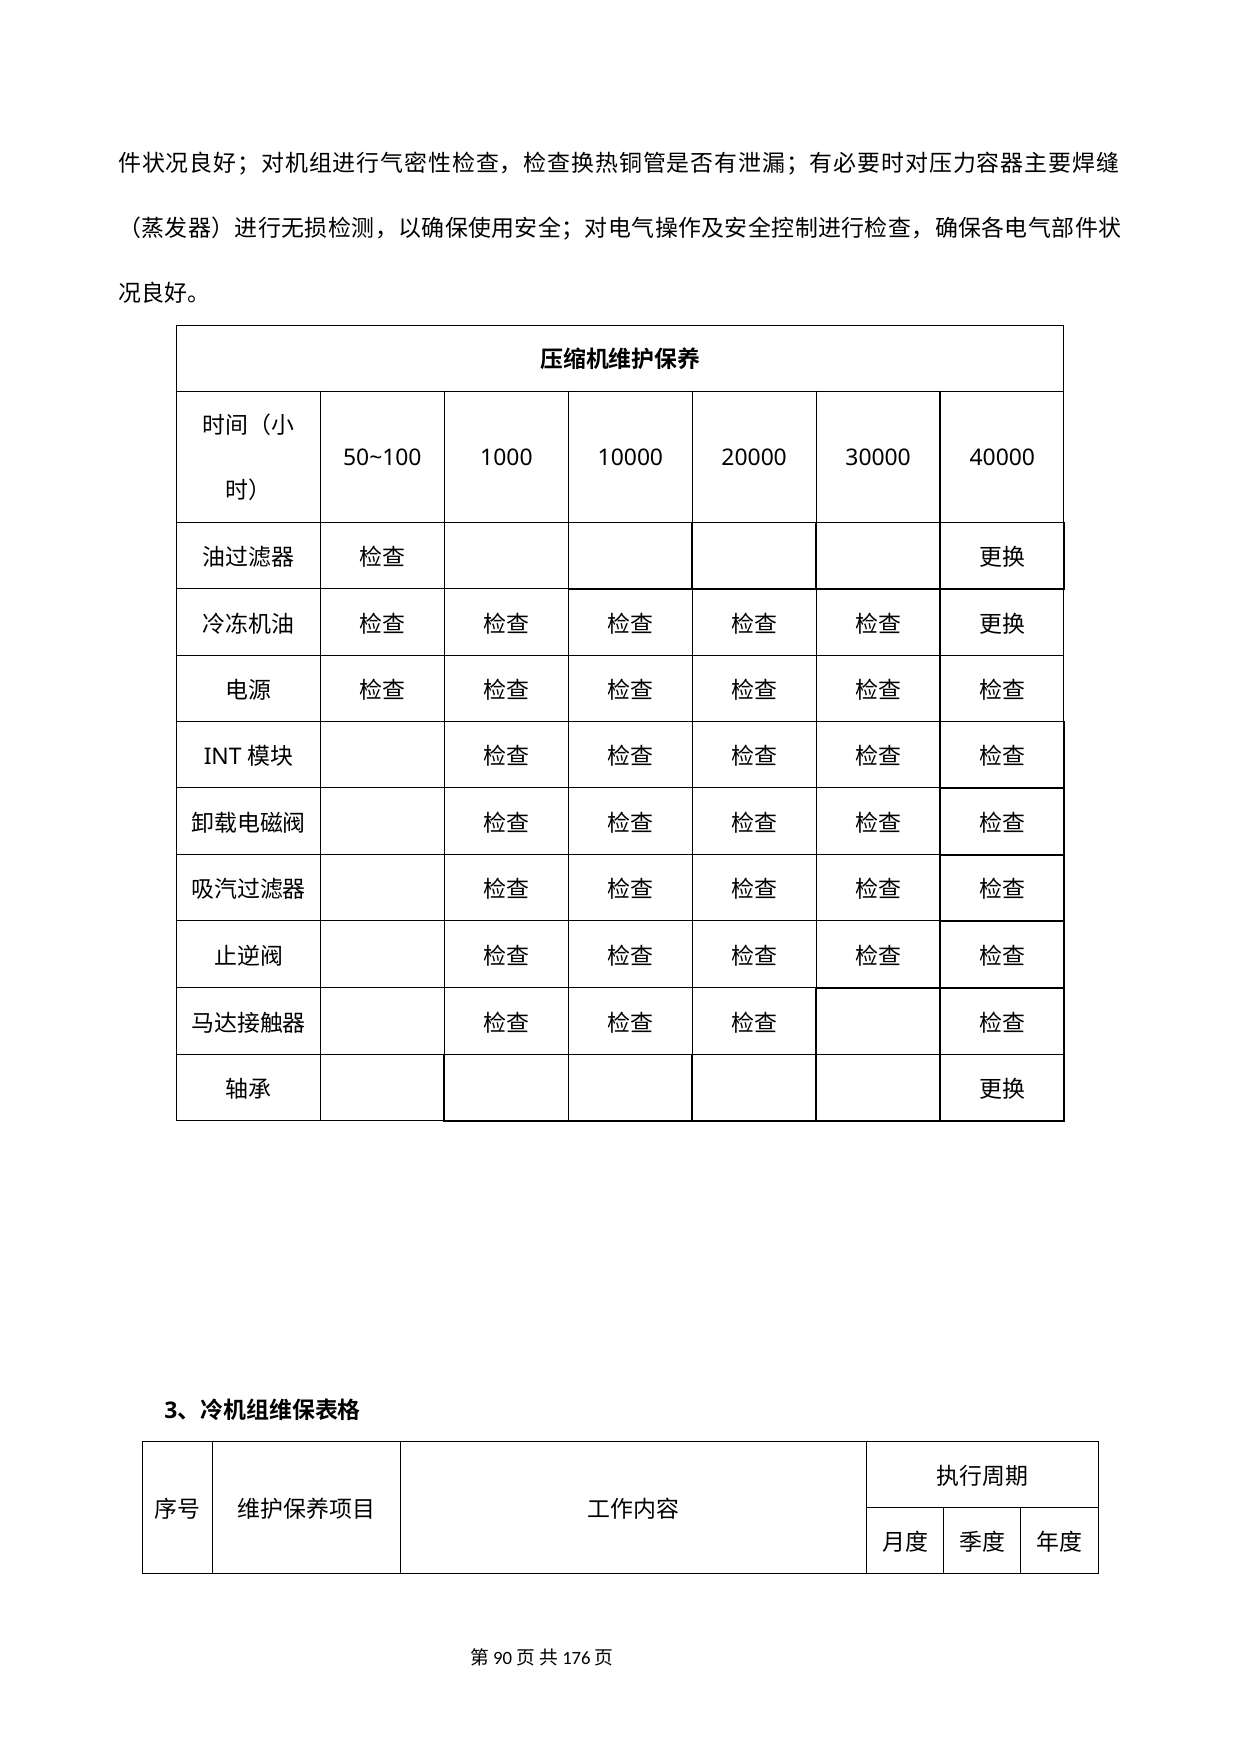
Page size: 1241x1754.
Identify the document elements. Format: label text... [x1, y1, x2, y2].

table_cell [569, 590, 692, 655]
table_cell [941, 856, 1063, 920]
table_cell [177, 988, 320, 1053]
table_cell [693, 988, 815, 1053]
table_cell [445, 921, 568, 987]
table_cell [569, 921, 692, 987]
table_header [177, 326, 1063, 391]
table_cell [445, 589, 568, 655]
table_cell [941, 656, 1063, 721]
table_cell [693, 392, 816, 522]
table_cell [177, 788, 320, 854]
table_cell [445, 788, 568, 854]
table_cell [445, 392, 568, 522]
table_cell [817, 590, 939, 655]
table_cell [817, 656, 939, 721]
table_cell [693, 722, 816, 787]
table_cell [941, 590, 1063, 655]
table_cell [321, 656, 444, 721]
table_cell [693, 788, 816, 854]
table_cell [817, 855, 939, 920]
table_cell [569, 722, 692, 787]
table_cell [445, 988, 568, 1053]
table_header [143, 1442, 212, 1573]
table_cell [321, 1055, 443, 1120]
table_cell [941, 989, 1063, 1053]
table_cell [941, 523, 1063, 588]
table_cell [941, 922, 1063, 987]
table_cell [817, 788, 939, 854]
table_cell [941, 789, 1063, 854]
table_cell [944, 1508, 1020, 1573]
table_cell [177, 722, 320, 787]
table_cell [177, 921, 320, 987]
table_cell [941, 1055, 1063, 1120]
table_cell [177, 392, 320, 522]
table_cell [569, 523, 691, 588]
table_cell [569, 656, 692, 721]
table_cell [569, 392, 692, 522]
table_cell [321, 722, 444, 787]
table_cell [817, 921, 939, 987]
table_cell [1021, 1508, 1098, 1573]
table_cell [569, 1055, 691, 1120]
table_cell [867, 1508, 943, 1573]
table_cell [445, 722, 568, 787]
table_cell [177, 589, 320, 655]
text 3、冷机组维保表格 [118, 1376, 1122, 1441]
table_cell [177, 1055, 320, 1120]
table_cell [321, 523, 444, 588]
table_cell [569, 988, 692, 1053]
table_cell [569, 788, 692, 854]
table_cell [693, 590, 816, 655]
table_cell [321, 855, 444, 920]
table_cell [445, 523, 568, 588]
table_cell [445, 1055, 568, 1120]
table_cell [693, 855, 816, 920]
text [118, 129, 1122, 324]
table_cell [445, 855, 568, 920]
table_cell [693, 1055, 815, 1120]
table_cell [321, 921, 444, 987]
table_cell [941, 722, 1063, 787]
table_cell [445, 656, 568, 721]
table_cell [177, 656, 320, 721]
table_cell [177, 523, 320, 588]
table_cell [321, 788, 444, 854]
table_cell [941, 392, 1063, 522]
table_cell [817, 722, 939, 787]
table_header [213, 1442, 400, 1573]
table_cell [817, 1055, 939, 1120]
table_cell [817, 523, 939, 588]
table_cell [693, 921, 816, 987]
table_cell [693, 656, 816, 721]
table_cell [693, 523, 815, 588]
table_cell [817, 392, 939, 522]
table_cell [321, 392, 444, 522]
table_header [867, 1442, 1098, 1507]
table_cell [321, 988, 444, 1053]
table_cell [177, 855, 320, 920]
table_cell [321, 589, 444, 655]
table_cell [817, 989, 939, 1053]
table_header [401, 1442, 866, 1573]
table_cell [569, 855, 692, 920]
